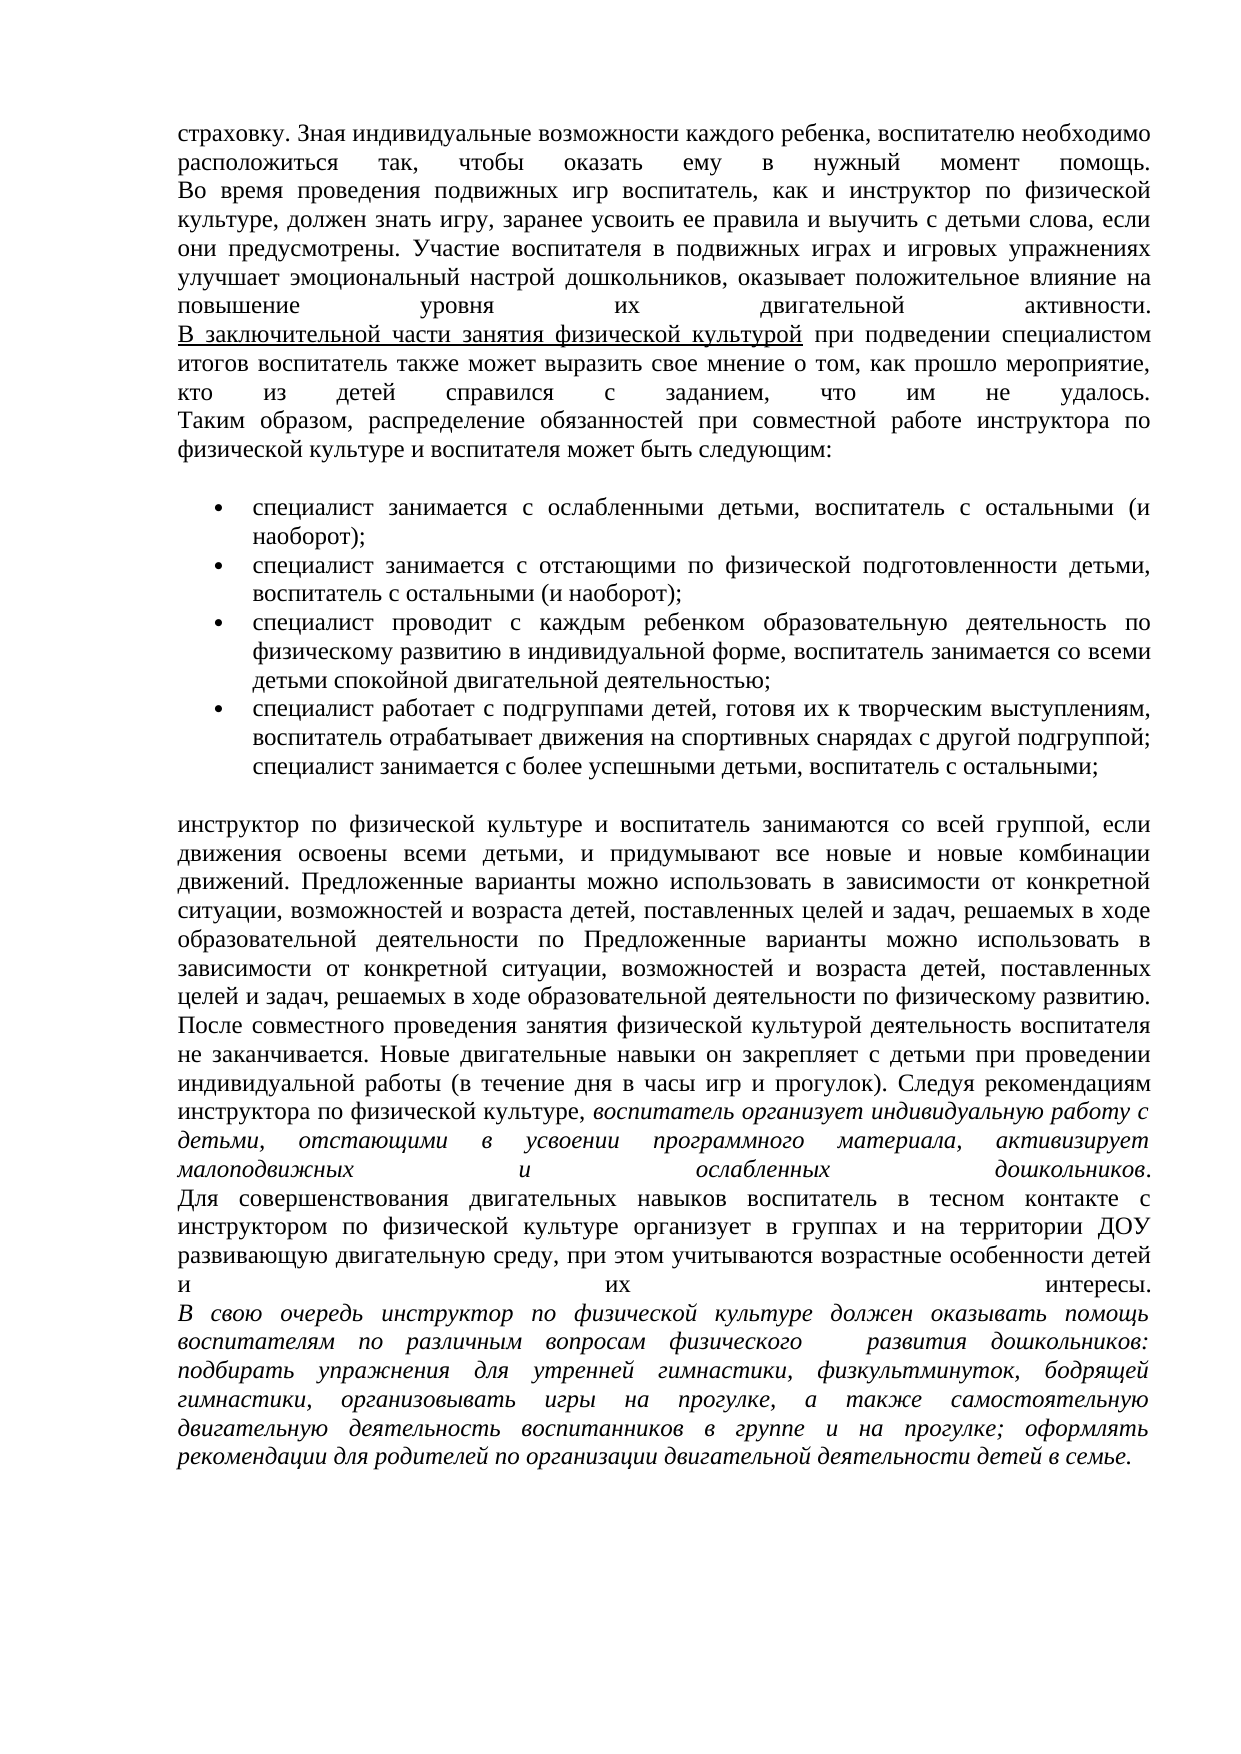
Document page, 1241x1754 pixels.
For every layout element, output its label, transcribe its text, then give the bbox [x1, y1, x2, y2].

text инструктор по физической культуре и воспитатель занимаются со всей группой, если движения освоены всеми детьми, и придумывают все новые и новые комбинации движений. Предложенные варианты можно использовать в зависимости от конкретной ситуации, возможностей и возраста детей, поставленных целей и задач, решаемых в ходе образовательной деятельности по Предложенные варианты можно использовать в зависимости от конкретной ситуации, возможностей и возраста детей, поставленных целей и задач, решаемых в ходе образовательной деятельности по физическому развитию. После совместного проведения занятия физической культурой деятельность воспитателя не заканчивается. Новые двигательные навыки он закрепляет с детьми при проведении индивидуальной работы (в течение дня в часы игр и прогулок). Следуя рекомендациям инструктора по физической культуре, воспитатель организует индивидуальную работу с детьми, отстающими в усвоении программного материала, активизирует малоподвижных и ослабленных дошкольников. Для совершенствования двигательных навыков воспитатель в тесном контакте с инструктором по физической культуре организует в группах и на территории ДОУ развивающую двигательную среду, при этом учитываются возрастные особенности детей и их интересы. В свою очередь инструктор по физической культуре должен оказывать помощь воспитателям по различным вопросам физического развития дошкольников: подбирать упражнения для утренней гимнастики, физкультминуток, бодрящей гимнастики, организовывать игры на прогулке, а также самостоятельную двигательную деятельность воспитанников в группе и на прогулке; оформлять рекомендации для родителей по организации двигательной деятельности детей в семье. [177, 809, 1152, 1470]
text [177, 118, 1152, 463]
list специалист занимается с отстающими по физической подготовленности детьми, воспитатель с остальными (и наоборот); [215, 550, 1152, 607]
list специалист проводит с каждым ребенком образовательную деятельность по физическому развитию в индивидуальной форме, воспитатель занимается со всеми детьми спокойной двигательной деятельностью; [215, 607, 1152, 693]
list специалист работает с подгруппами детей, готовя их к творческим выступлениям, воспитатель отрабатывает движения на спортивных снарядах с другой подгруппой; специалист занимается с более успешными детьми, воспитатель с остальными; [215, 693, 1152, 780]
list специалист занимается с ослабленными детьми, воспитатель с остальными (и наоборот); [215, 492, 1152, 550]
